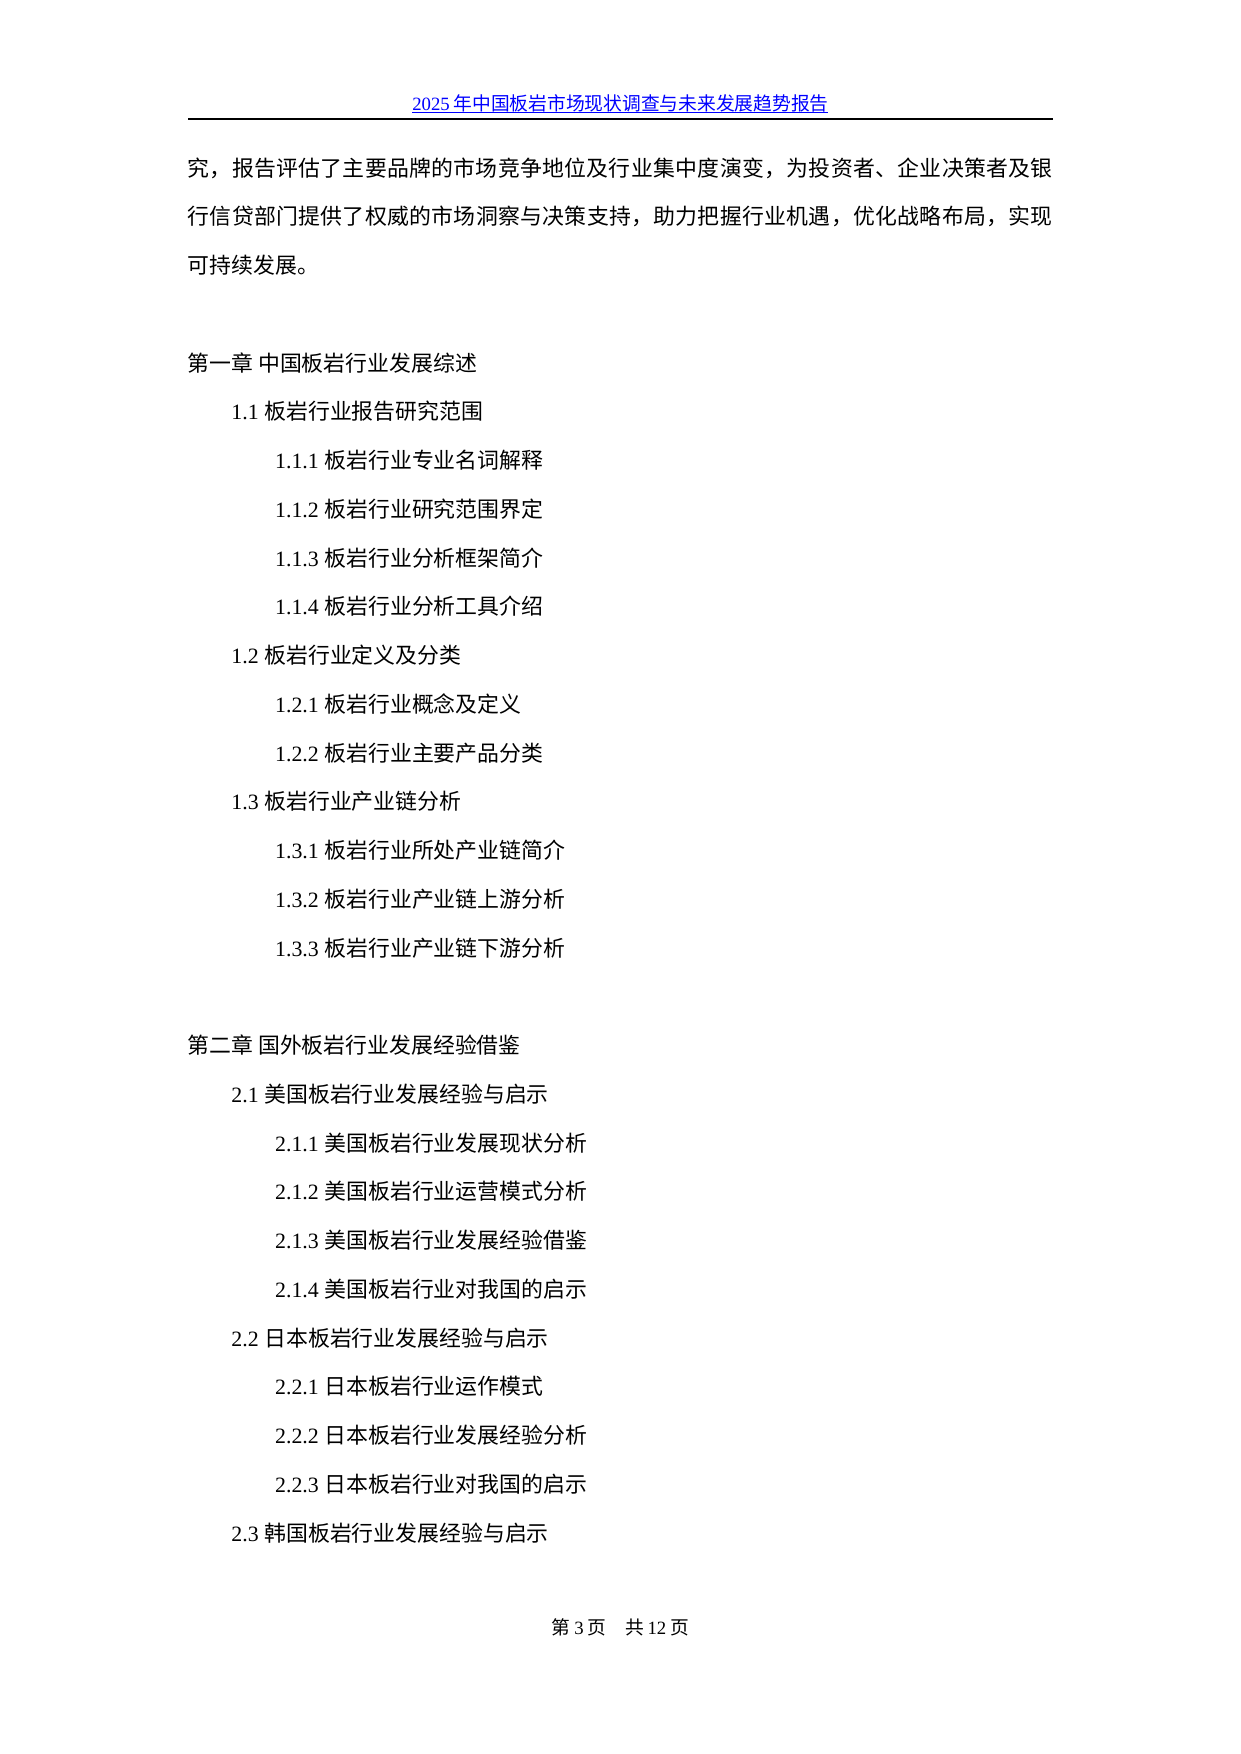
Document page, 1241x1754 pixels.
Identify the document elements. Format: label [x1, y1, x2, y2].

text [187, 150, 1053, 1548]
